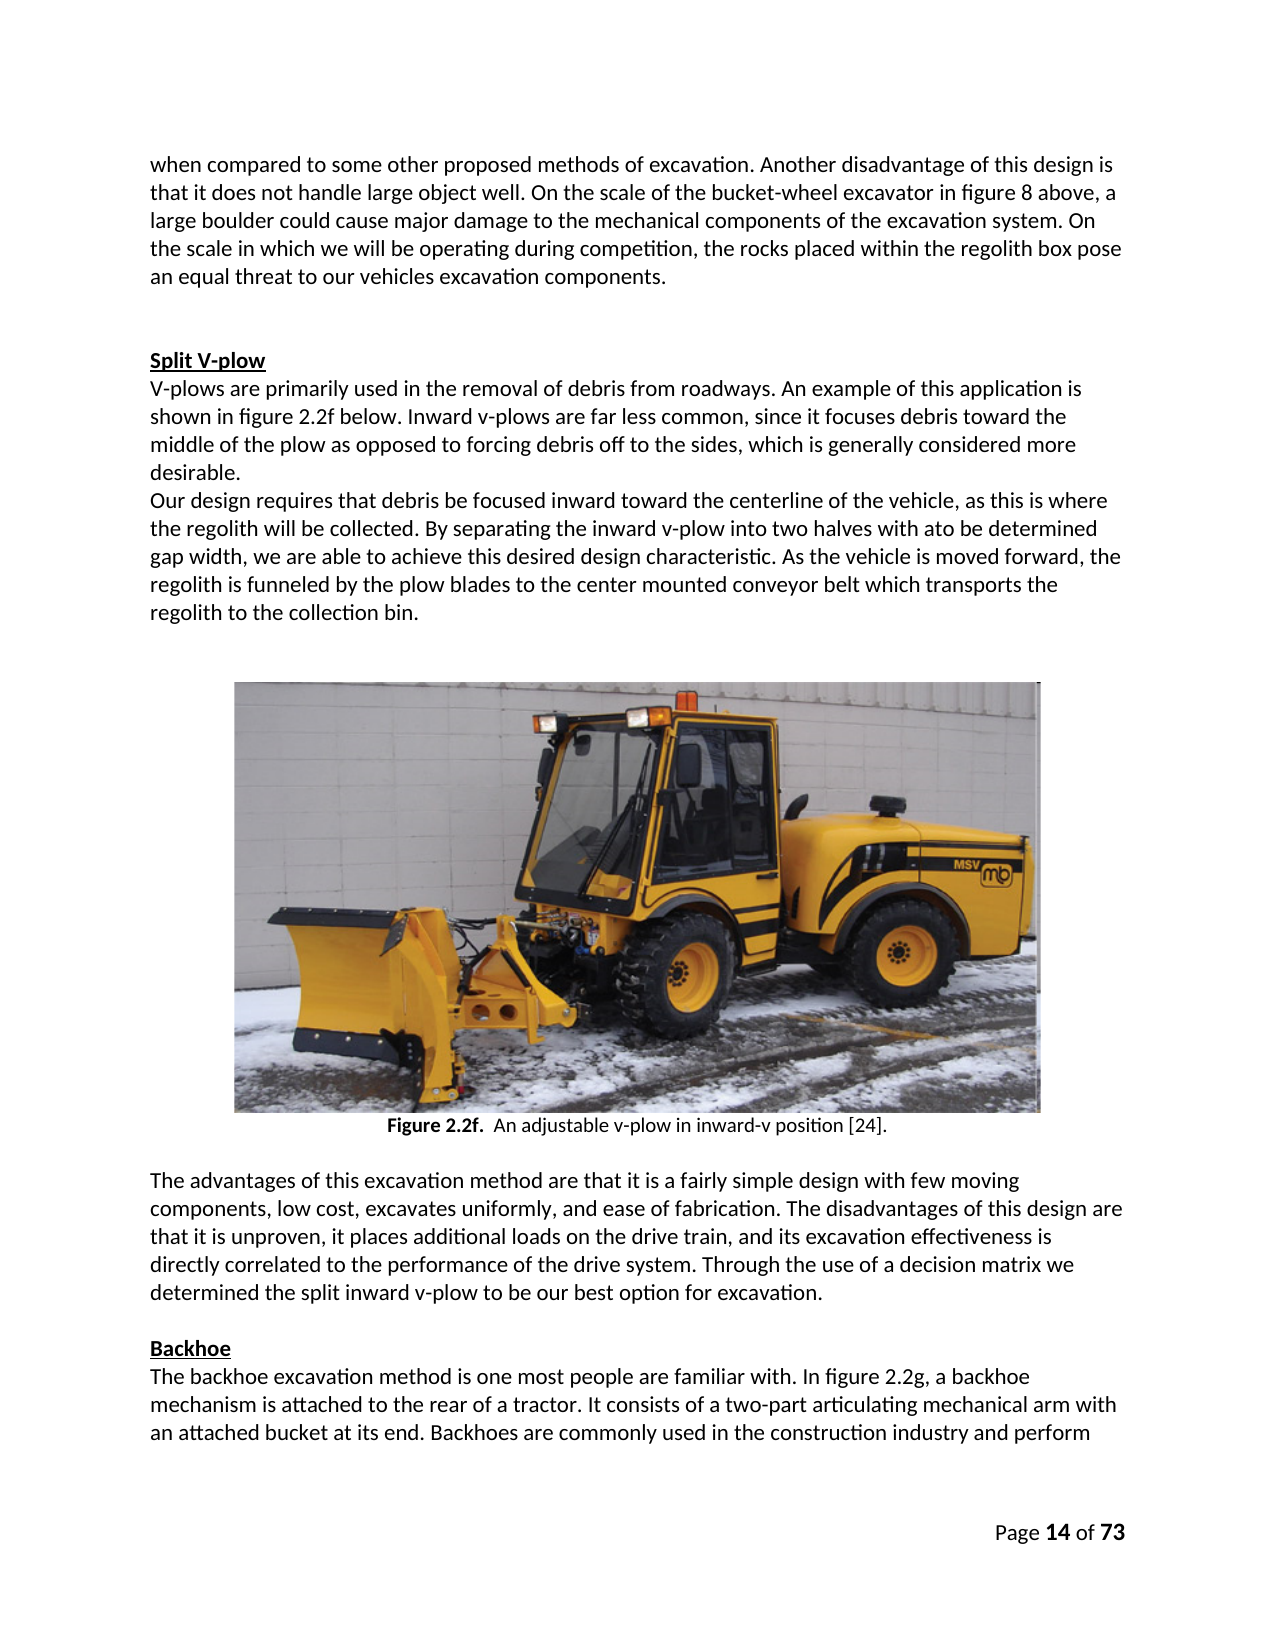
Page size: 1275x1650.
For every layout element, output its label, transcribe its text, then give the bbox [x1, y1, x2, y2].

text V-plows are primarily used in the removal of debris from roadways. An example of this application is shown in figure 2.2f below. Inward v-plows are far less common, since it focuses debris toward the middle of the plow as opposed to forcing debris off to the sides, which is generally considered more desirable. [150, 374, 1125, 486]
text Split V-plow [150, 346, 1125, 374]
text Our design requires that debris be focused inward toward the centerline of the vehicle, as this is where the regolith will be collected. By separating the inward v-plow into two halves with ato be determined gap width, we are able to achieve this desired design characteristic. As the vehicle is moved forward, the regolith is funneled by the plow blades to the center mounted conveyor belt which transports the regolith to the collection bin. [150, 486, 1125, 626]
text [150, 150, 1125, 290]
picture [234, 682, 1041, 1113]
text Figure 2.2f. An adjustable v-plow in inward-v position [24]. [150, 1112, 1125, 1138]
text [150, 1362, 1125, 1446]
text Backhoe [150, 1334, 1125, 1362]
text The advantages of this excavation method are that it is a fairly simple design with few moving components, low cost, excavates uniformly, and ease of fabrication. The disadvantages of this design are that it is unproven, it places additional loads on the drive train, and its excavation effectiveness is directly correlated to the performance of the drive system. Through the use of a decision matrix we determined the split inward v-plow to be our best option for excavation. [150, 1166, 1125, 1306]
